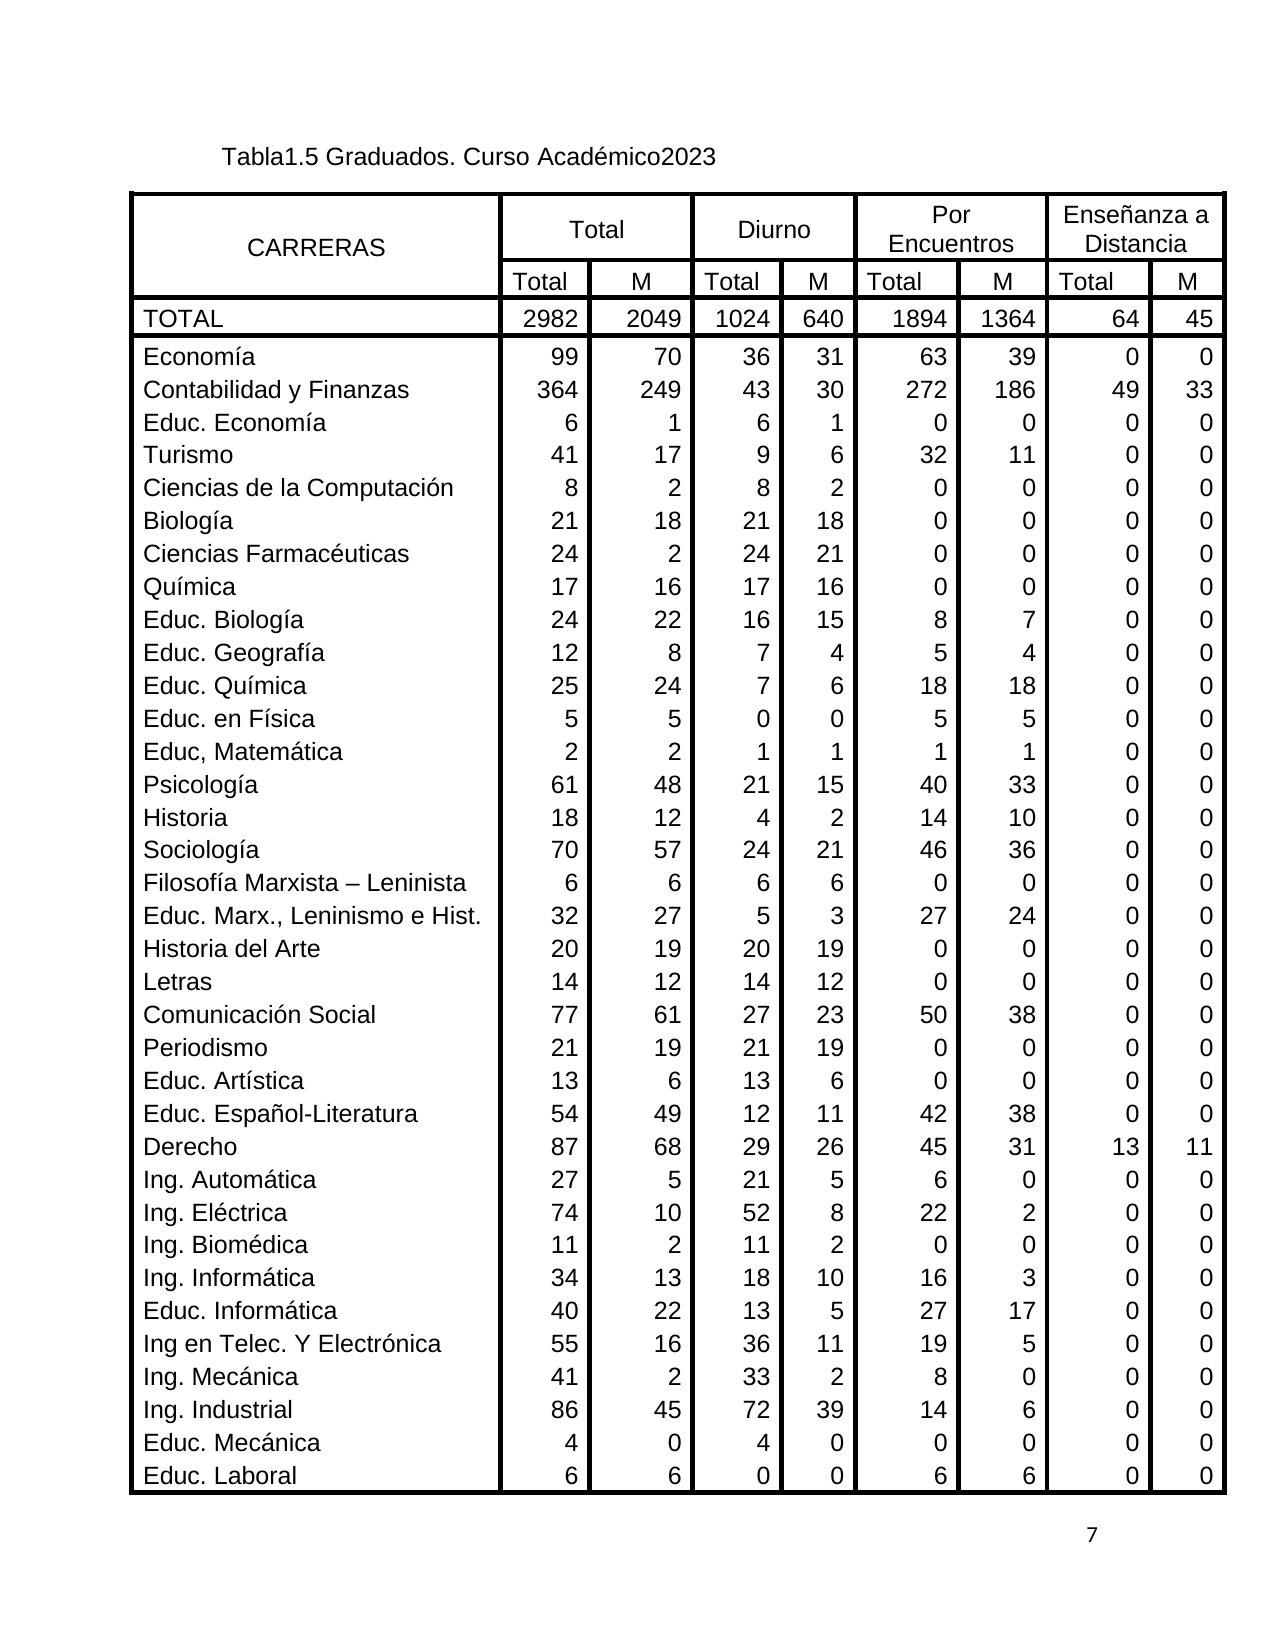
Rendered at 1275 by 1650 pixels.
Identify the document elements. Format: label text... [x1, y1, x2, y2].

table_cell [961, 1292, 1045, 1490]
table_cell 18 [961, 667, 1045, 700]
table_cell 0 [858, 1226, 956, 1259]
table_cell Contabilidad y Finanzas [134, 371, 498, 403]
table_cell 9 [695, 436, 779, 469]
table_cell 0 [1049, 766, 1148, 798]
table_cell 25 [503, 667, 587, 700]
table_cell 5 [784, 1161, 853, 1193]
table_cell Educ. Español-Literatura [134, 1095, 498, 1128]
table_cell 0 [1049, 963, 1148, 996]
table_cell Educ, Matemática [134, 733, 498, 766]
table_cell 4 [695, 799, 779, 831]
table_cell Turismo [134, 436, 498, 469]
table_cell 24 [695, 535, 779, 568]
table_cell 11 [1153, 1128, 1222, 1161]
table_cell M [592, 262, 690, 295]
table_cell 24 [592, 667, 690, 700]
table_cell 0 [961, 1226, 1045, 1259]
table_cell 24 [503, 535, 587, 568]
table_cell Educ. Economía [134, 404, 498, 436]
table_cell 0 [784, 700, 853, 733]
table_cell 6 [503, 864, 587, 897]
table_cell 1 [858, 733, 956, 766]
table_cell Total [858, 262, 956, 295]
table_cell 0 [858, 469, 956, 502]
table_cell 18 [503, 799, 587, 831]
table_cell 0 [858, 404, 956, 436]
table_cell 12 [784, 963, 853, 996]
table_cell 2 [592, 469, 690, 502]
table_cell 52 [695, 1194, 779, 1226]
table_cell 0 [961, 469, 1045, 502]
table_cell 0 [1049, 700, 1148, 733]
table_cell 11 [695, 1226, 779, 1259]
table_cell 1024 [695, 300, 779, 333]
table_cell 38 [961, 996, 1045, 1029]
table_cell 38 [961, 1095, 1045, 1128]
table_cell 15 [784, 601, 853, 634]
table_cell 10 [784, 1259, 853, 1292]
table_cell 19 [784, 1029, 853, 1062]
table_cell 13 [503, 1062, 587, 1095]
table_cell 0 [1049, 1062, 1148, 1095]
table_cell 7 [695, 634, 779, 667]
table_cell 22 [592, 601, 690, 634]
table_cell 0 [1153, 700, 1222, 733]
table_cell 99 [503, 338, 587, 371]
table_cell 0 [1153, 996, 1222, 1029]
table_cell 19 [592, 930, 690, 963]
table_cell 24 [961, 897, 1045, 930]
table_cell 0 [1049, 535, 1148, 568]
table_cell 1 [961, 733, 1045, 766]
table_cell 3 [961, 1259, 1045, 1292]
table_cell Educ. Geografía [134, 634, 498, 667]
table_cell 0 [1049, 831, 1148, 864]
table_cell 0 [858, 864, 956, 897]
table_cell 40 [858, 766, 956, 798]
table_cell 21 [503, 502, 587, 535]
table_cell Biología [134, 502, 498, 535]
table_cell Ing. Eléctrica [134, 1194, 498, 1226]
table_cell 4 [784, 634, 853, 667]
table_cell 0 [1153, 1259, 1222, 1292]
table_cell 0 [1049, 502, 1148, 535]
table_cell 43 [695, 371, 779, 403]
table_cell 39 [961, 338, 1045, 371]
table_cell 74 [503, 1194, 587, 1226]
table_cell 0 [858, 568, 956, 601]
table_cell 5 [961, 700, 1045, 733]
table_cell 11 [503, 1226, 587, 1259]
table_cell 0 [858, 535, 956, 568]
table_cell 0 [1049, 667, 1148, 700]
table_cell 0 [961, 1161, 1045, 1193]
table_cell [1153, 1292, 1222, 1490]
table_cell 27 [695, 996, 779, 1029]
table_cell 0 [695, 700, 779, 733]
table_cell 8 [858, 601, 956, 634]
table_cell 0 [1049, 930, 1148, 963]
table_cell 21 [503, 1029, 587, 1062]
table_cell 46 [858, 831, 956, 864]
table_cell Comunicación Social [134, 996, 498, 1029]
table_cell 0 [961, 963, 1045, 996]
table_cell 15 [784, 766, 853, 798]
table_cell 19 [592, 1029, 690, 1062]
table_cell 22 [858, 1194, 956, 1226]
table_cell 21 [695, 766, 779, 798]
table_cell M [961, 262, 1045, 295]
table_header Diurno [695, 196, 853, 258]
table_cell 0 [1153, 568, 1222, 601]
table_cell 0 [961, 568, 1045, 601]
table_cell 49 [1049, 371, 1148, 403]
table_cell 36 [695, 338, 779, 371]
table_cell 6 [784, 1062, 853, 1095]
table_cell 16 [858, 1259, 956, 1292]
table_cell 6 [695, 404, 779, 436]
table_cell 45 [1153, 300, 1222, 333]
table_cell 0 [961, 864, 1045, 897]
table_cell 0 [1049, 469, 1148, 502]
table_cell 87 [503, 1128, 587, 1161]
table_cell 0 [1049, 404, 1148, 436]
table_cell 0 [1153, 1029, 1222, 1062]
table_cell 1 [695, 733, 779, 766]
table_cell TOTAL [134, 300, 498, 333]
table_cell 0 [858, 963, 956, 996]
table_cell 0 [1049, 733, 1148, 766]
table_cell 5 [858, 700, 956, 733]
table_cell Ciencias de la Computación [134, 469, 498, 502]
table_cell 1 [592, 404, 690, 436]
table_cell 27 [592, 897, 690, 930]
table_cell 186 [961, 371, 1045, 403]
table_cell Psicología [134, 766, 498, 798]
table_cell Total [503, 262, 587, 295]
table_cell 77 [503, 996, 587, 1029]
table_cell 11 [961, 436, 1045, 469]
table_cell Educ. en Física [134, 700, 498, 733]
table_cell 21 [784, 535, 853, 568]
table_cell 8 [503, 469, 587, 502]
table_cell Total [1049, 262, 1148, 295]
table_cell 5 [858, 634, 956, 667]
table_cell 5 [695, 897, 779, 930]
table_cell 0 [1153, 1095, 1222, 1128]
table_cell 16 [784, 568, 853, 601]
table_cell 14 [858, 799, 956, 831]
table_cell 8 [695, 469, 779, 502]
table_cell Periodismo [134, 1029, 498, 1062]
table_cell M [784, 262, 853, 295]
table_cell 0 [1153, 601, 1222, 634]
table_cell 0 [1153, 1194, 1222, 1226]
table_cell 0 [1153, 1226, 1222, 1259]
table_cell 0 [1049, 1095, 1148, 1128]
table_cell 24 [695, 831, 779, 864]
table_cell 0 [1153, 930, 1222, 963]
table_cell 14 [503, 963, 587, 996]
table_cell 6 [503, 404, 587, 436]
table_cell 0 [1049, 1259, 1148, 1292]
table_cell 0 [1153, 766, 1222, 798]
table_cell 2 [503, 733, 587, 766]
table_cell 27 [503, 1161, 587, 1193]
table_cell 21 [695, 1029, 779, 1062]
table_cell 6 [592, 1062, 690, 1095]
table_cell 0 [1153, 667, 1222, 700]
table_cell 0 [858, 1029, 956, 1062]
table_header Total [503, 196, 690, 258]
table_cell 13 [1049, 1128, 1148, 1161]
table_cell 21 [695, 1161, 779, 1193]
table_cell 11 [784, 1095, 853, 1128]
table_cell 1 [784, 733, 853, 766]
table_cell 32 [858, 436, 956, 469]
table_cell 12 [695, 1095, 779, 1128]
table_cell 64 [1049, 300, 1148, 333]
table_cell 2 [784, 469, 853, 502]
table_cell 27 [858, 897, 956, 930]
table_header CARRERAS [134, 196, 498, 295]
table_cell 0 [1049, 1161, 1148, 1193]
table_cell 0 [1049, 1029, 1148, 1062]
table_cell 12 [592, 963, 690, 996]
table_cell 0 [1153, 799, 1222, 831]
table_cell 31 [784, 338, 853, 371]
table_cell 0 [961, 502, 1045, 535]
table_cell 0 [1049, 799, 1148, 831]
table_cell Total [695, 262, 779, 295]
table_cell 17 [695, 568, 779, 601]
table_cell 0 [1049, 436, 1148, 469]
table_cell 2 [784, 1226, 853, 1259]
table_header Enseñanza a Distancia [1049, 196, 1222, 258]
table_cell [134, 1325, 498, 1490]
table_cell 5 [592, 1161, 690, 1193]
table_cell 57 [592, 831, 690, 864]
table_cell 20 [695, 930, 779, 963]
table_cell 2 [784, 799, 853, 831]
table_cell Ing. Informática [134, 1259, 498, 1292]
table_cell 6 [784, 667, 853, 700]
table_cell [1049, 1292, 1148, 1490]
table_cell 34 [503, 1259, 587, 1292]
table_cell 49 [592, 1095, 690, 1128]
table_cell 29 [695, 1128, 779, 1161]
table_cell 2982 [503, 300, 587, 333]
table_cell 21 [784, 831, 853, 864]
table_cell Ciencias Farmacéuticas [134, 535, 498, 568]
table_cell 61 [592, 996, 690, 1029]
table_cell 16 [695, 601, 779, 634]
table_cell Educ. Química [134, 667, 498, 700]
table_cell 13 [592, 1259, 690, 1292]
table_cell 17 [592, 436, 690, 469]
table_cell 1364 [961, 300, 1045, 333]
table_cell 10 [961, 799, 1045, 831]
table_cell 48 [592, 766, 690, 798]
table_cell 0 [1153, 469, 1222, 502]
table_cell Derecho [134, 1128, 498, 1161]
table_cell 5 [592, 700, 690, 733]
table_cell Filosofía Marxista – Leninista [134, 864, 498, 897]
table_cell 0 [1049, 1226, 1148, 1259]
table_cell 2 [592, 535, 690, 568]
table_cell 70 [592, 338, 690, 371]
table_cell 0 [1153, 502, 1222, 535]
table_cell 364 [503, 371, 587, 403]
table_cell 23 [784, 996, 853, 1029]
table_cell Educ. Biología [134, 601, 498, 634]
table_cell 0 [1049, 897, 1148, 930]
table_cell 0 [961, 1029, 1045, 1062]
table_cell 41 [503, 436, 587, 469]
table_cell 0 [1153, 338, 1222, 371]
table_cell 18 [695, 1259, 779, 1292]
table_cell 0 [1049, 996, 1148, 1029]
table_cell 0 [961, 535, 1045, 568]
table_cell 0 [858, 502, 956, 535]
table_cell 14 [695, 963, 779, 996]
table_cell Historia [134, 799, 498, 831]
table_cell Química [134, 568, 498, 601]
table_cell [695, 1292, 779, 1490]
table_cell 0 [1049, 601, 1148, 634]
table_cell 61 [503, 766, 587, 798]
table_cell 19 [784, 930, 853, 963]
table_cell 0 [1153, 897, 1222, 930]
table_cell 0 [1153, 436, 1222, 469]
table_cell 68 [592, 1128, 690, 1161]
table_cell 249 [592, 371, 690, 403]
table_cell 0 [1153, 864, 1222, 897]
table_cell 22 [592, 1292, 690, 1325]
table_cell Ing. Automática [134, 1161, 498, 1193]
table_header Por Encuentros [858, 196, 1045, 258]
table_cell 21 [695, 502, 779, 535]
table_cell 8 [784, 1194, 853, 1226]
table_cell 0 [1049, 568, 1148, 601]
table_cell 272 [858, 371, 956, 403]
table_cell Ing. Biomédica [134, 1226, 498, 1259]
table_cell 8 [592, 634, 690, 667]
table_cell 33 [1153, 371, 1222, 403]
table_cell 24 [503, 601, 587, 634]
table_cell 30 [784, 371, 853, 403]
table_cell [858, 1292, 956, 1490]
table_cell 70 [503, 831, 587, 864]
table_cell 63 [858, 338, 956, 371]
table_cell 4 [961, 634, 1045, 667]
table_cell 33 [961, 766, 1045, 798]
table_cell 6 [858, 1161, 956, 1193]
table_cell 45 [858, 1128, 956, 1161]
table_cell 0 [858, 1062, 956, 1095]
table_cell 2 [592, 733, 690, 766]
table_cell 0 [1049, 338, 1148, 371]
table_cell 0 [1153, 1062, 1222, 1095]
table_cell 31 [961, 1128, 1045, 1161]
table_cell 17 [503, 568, 587, 601]
table_cell 42 [858, 1095, 956, 1128]
table_cell 36 [961, 831, 1045, 864]
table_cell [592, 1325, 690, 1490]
table_cell 16 [592, 568, 690, 601]
table_cell 7 [695, 667, 779, 700]
table_cell 7 [961, 601, 1045, 634]
table_cell 6 [592, 864, 690, 897]
table_cell Historia del Arte [134, 930, 498, 963]
table_cell 50 [858, 996, 956, 1029]
table_cell 0 [1153, 634, 1222, 667]
table_cell 0 [1153, 1161, 1222, 1193]
table_cell 0 [1153, 831, 1222, 864]
table_cell 13 [695, 1062, 779, 1095]
table_cell 0 [1153, 535, 1222, 568]
table_cell 1 [784, 404, 853, 436]
table_cell 6 [784, 864, 853, 897]
table_cell 18 [592, 502, 690, 535]
text Tabla1.5 Graduados. Curso Académico2023 [221, 142, 1098, 171]
table_cell 54 [503, 1095, 587, 1128]
table_cell 0 [1153, 963, 1222, 996]
table_cell 6 [695, 864, 779, 897]
table_cell 18 [784, 502, 853, 535]
table_cell 0 [961, 930, 1045, 963]
table_cell 3 [784, 897, 853, 930]
table_cell Sociología [134, 831, 498, 864]
table_cell Educ. Informática [134, 1292, 498, 1325]
table_cell 0 [1049, 1194, 1148, 1226]
table_cell 5 [503, 700, 587, 733]
table_cell 0 [1049, 864, 1148, 897]
table_cell Educ. Artística [134, 1062, 498, 1095]
table_cell 18 [858, 667, 956, 700]
table_cell 0 [858, 930, 956, 963]
table_cell 1894 [858, 300, 956, 333]
table_cell Economía [134, 338, 498, 371]
table_cell 0 [1049, 634, 1148, 667]
table_cell 2 [592, 1226, 690, 1259]
table_cell 2 [961, 1194, 1045, 1226]
table_cell 0 [961, 404, 1045, 436]
table_cell Educ. Marx., Leninismo e Hist. [134, 897, 498, 930]
table_cell 640 [784, 300, 853, 333]
table_cell 0 [961, 1062, 1045, 1095]
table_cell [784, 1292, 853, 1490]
table_cell 0 [1153, 733, 1222, 766]
table_cell 2049 [592, 300, 690, 333]
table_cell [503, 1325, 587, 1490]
table_cell 20 [503, 930, 587, 963]
table_cell M [1153, 262, 1222, 295]
table_cell 26 [784, 1128, 853, 1161]
table_cell 0 [1153, 404, 1222, 436]
table_cell 10 [592, 1194, 690, 1226]
table_cell 32 [503, 897, 587, 930]
table_cell 12 [503, 634, 587, 667]
table_cell 12 [592, 799, 690, 831]
table_cell Letras [134, 963, 498, 996]
table_cell 6 [784, 436, 853, 469]
table_cell 40 [503, 1292, 587, 1325]
